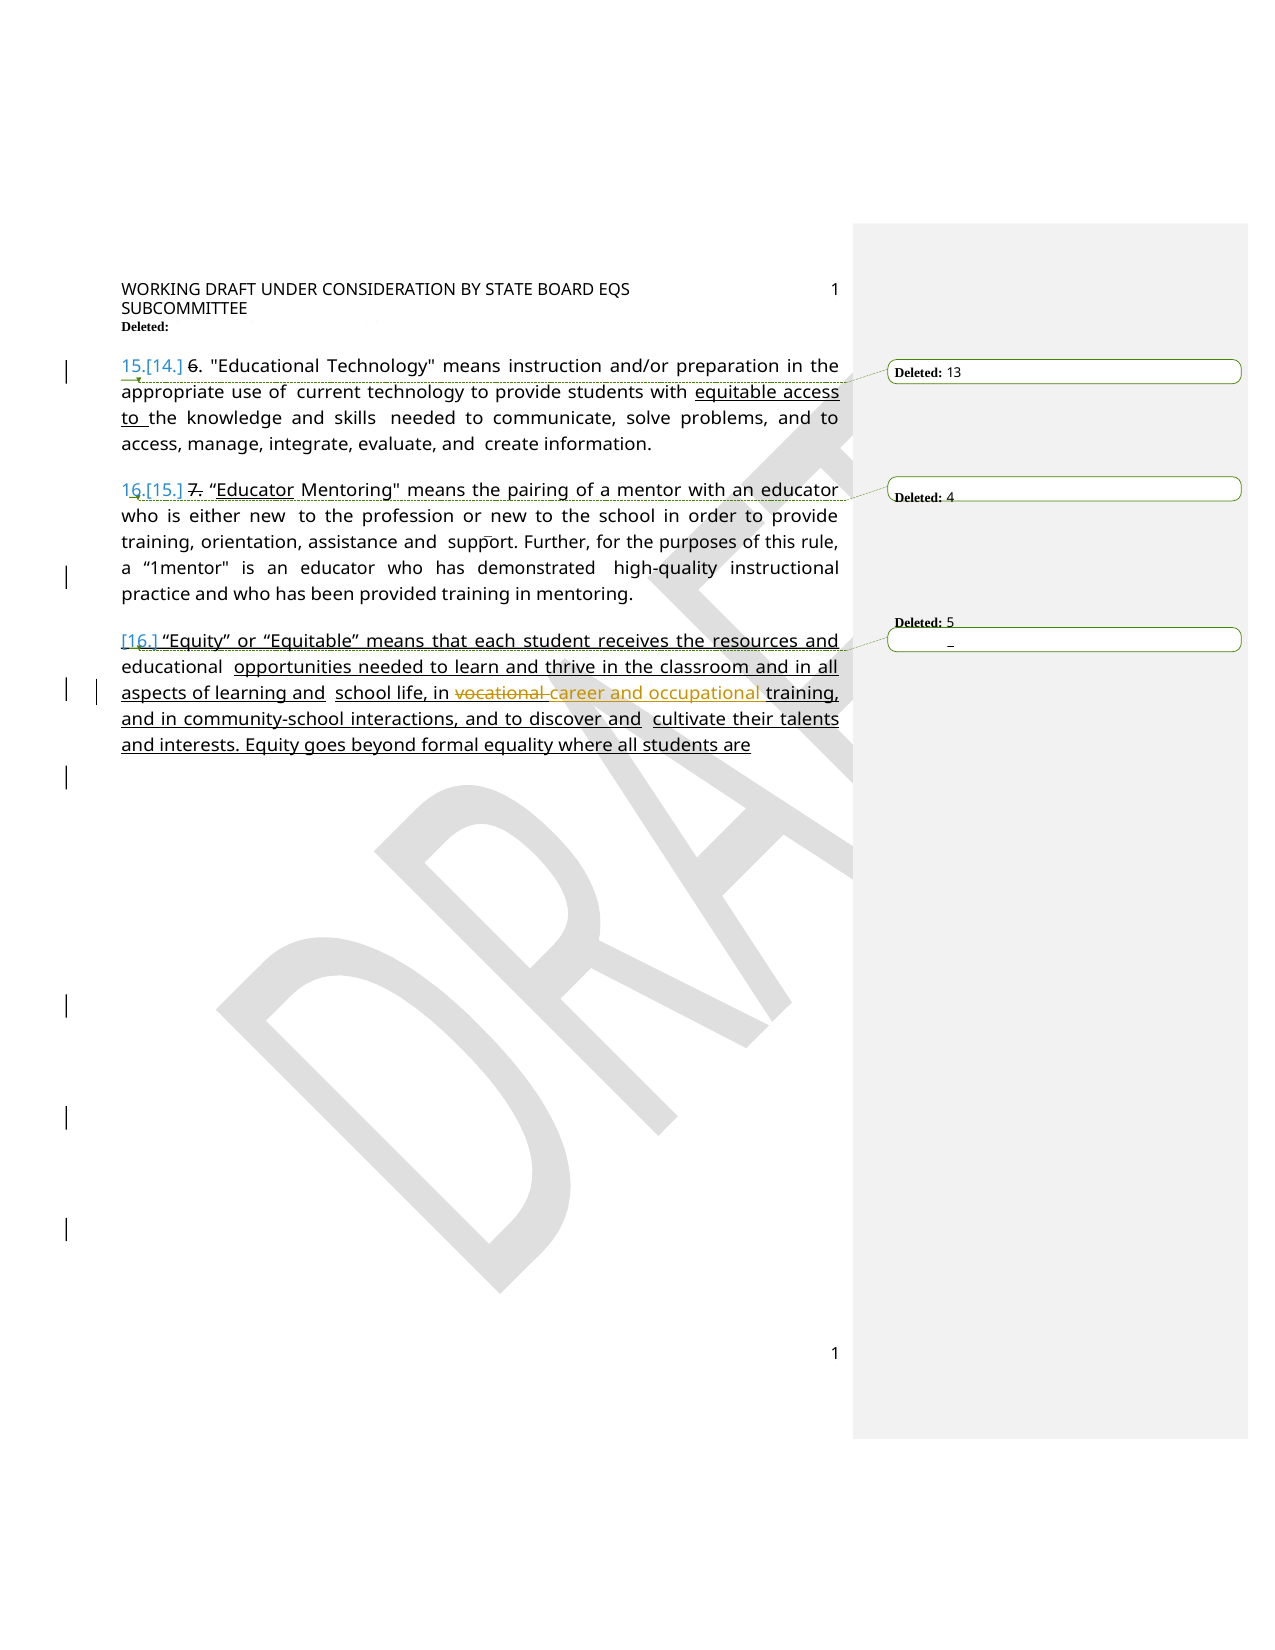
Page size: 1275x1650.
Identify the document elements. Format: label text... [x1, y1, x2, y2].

text Deleted: 5 [894, 613, 1246, 631]
list 7. “Educator Mentoring" means the pairing of a mentor with an educator who is either new to the profession or new to the school in order to provide training, orientation, assistance and support. Further, for the purposes of this rule, a “1mentor" is an educator who has demonstrated high-quality instructional practice and who has been provided training in mentoring. [121, 477, 839, 606]
list 6. "Educational Technology" means instruction and/or preparation in the appropriate use of current technology to provide students with equitable access to the knowledge and skills needed to communicate, solve problems, and to access, manage, integrate, evaluate, and create information. [121, 353, 839, 455]
text Deleted: 4 [894, 488, 1246, 507]
text Deleted: [121, 319, 843, 334]
list “Equity” or “Equitable” means that each student receives the resources and educational opportunities needed to learn and thrive in the classroom and in all aspects of learning and school life, in training, and in community-school interactions, and to discover and cultivate their talents and interests. Equity goes beyond formal equality where all students are [121, 628, 839, 757]
text Deleted: 13 [894, 363, 1246, 382]
